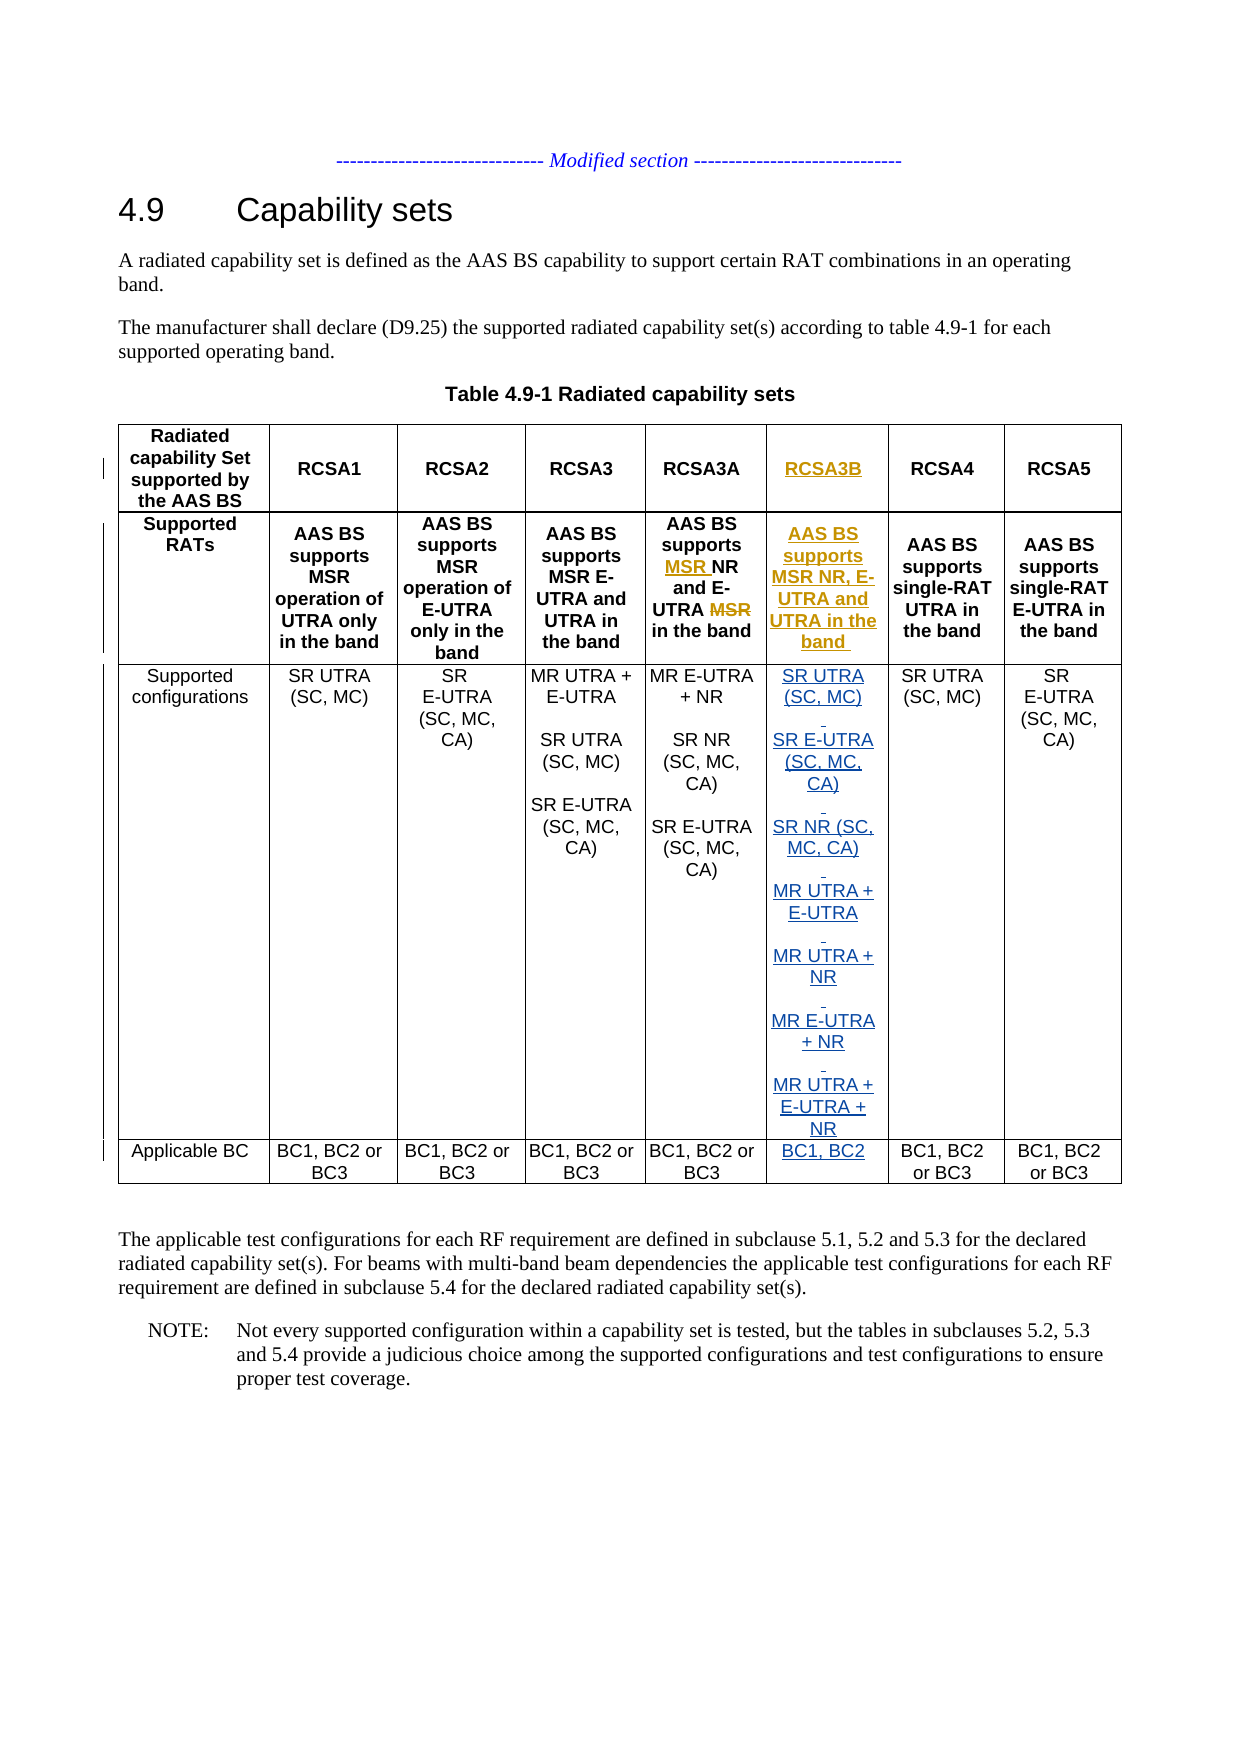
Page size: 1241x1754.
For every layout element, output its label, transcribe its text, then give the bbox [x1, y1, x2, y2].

table_cell AAS BS supports MSR operation of E-UTRA only in the band [398, 513, 525, 663]
table_cell BC1, BC2 or BC3 [1005, 1140, 1121, 1183]
table_cell BC1, BC2 or BC3 [526, 1140, 645, 1183]
table_header RCSA5 [1005, 425, 1121, 511]
table_cell BC1, BC2 or BC3 [646, 1140, 766, 1183]
table_header Radiated capability Set supported by the AAS BS [119, 425, 269, 511]
table_header RCSA3 [526, 425, 645, 511]
text NOTE: Not every supported configuration within a capability set is tested, but the tables in subclauses 5.2, 5.3 and 5.4 provide a judicious choice among the supported configurations and test configurations to ensure proper test coverage. [148, 1318, 1122, 1390]
table_cell Supported configurations [119, 665, 269, 1139]
table_cell SR E-UTRA (SC, MC, CA) [1005, 665, 1121, 1139]
subtitle 4.9 Capability sets [118, 191, 1122, 229]
table_cell AAS BS supports MSR E-UTRA and UTRA in the band [526, 513, 645, 663]
text The applicable test configurations for each RF requirement are defined in subclause 5.1, 5.2 and 5.3 for the declared radiated capability set(s). For beams with multi-band beam dependencies the applicable test configurations for each RF requirement are defined in subclause 5.4 for the declared radiated capability set(s). [118, 1227, 1122, 1299]
table_cell AAS BS supports single-RAT UTRA in the band [889, 513, 1004, 663]
table_cell [767, 1140, 888, 1183]
table_cell BC1, BC2 or BC3 [270, 1140, 397, 1183]
table_header RCSA2 [398, 425, 525, 511]
table_header RCSA3A [646, 425, 766, 511]
table_cell [767, 665, 888, 1139]
table_cell AAS BS supports MSR operation of UTRA only in the band [270, 513, 397, 663]
table_cell BC1, BC2 or BC3 [398, 1140, 525, 1183]
table_header RCSA1 [270, 425, 397, 511]
table_cell SR UTRA (SC, MC) [270, 665, 397, 1139]
table_header [767, 425, 888, 511]
table_cell SR UTRA (SC, MC) [889, 665, 1004, 1139]
text The manufacturer shall declare (D9.25) the supported radiated capability set(s) according to table 4.9-1 for each supported operating band. [118, 314, 1122, 363]
table_cell [767, 513, 888, 663]
table_cell AAS BS supports NR and E-UTRA in the band [646, 513, 766, 663]
table_cell MR E-UTRA + NR SR NR (SC, MC, CA) SR E-UTRA (SC, MC, CA) [646, 665, 766, 1139]
table_cell MR UTRA + E-UTRA SR UTRA (SC, MC) SR E-UTRA (SC, MC, CA) [526, 665, 645, 1139]
text ------------------------------ Modified section ------------------------------ [118, 148, 1122, 172]
table_cell SR E-UTRA (SC, MC, CA) [398, 665, 525, 1139]
table_cell Applicable BC [119, 1140, 269, 1183]
text A radiated capability set is defined as the AAS BS capability to support certain RAT combinations in an operating band. [118, 248, 1122, 296]
table_cell BC1, BC2 or BC3 [889, 1140, 1004, 1183]
text Table 4.9-1 Radiated capability sets [118, 381, 1122, 405]
table_cell Supported RATs [119, 513, 269, 663]
table_cell AAS BS supports single-RAT E-UTRA in the band [1005, 513, 1121, 663]
table_header RCSA4 [889, 425, 1004, 511]
